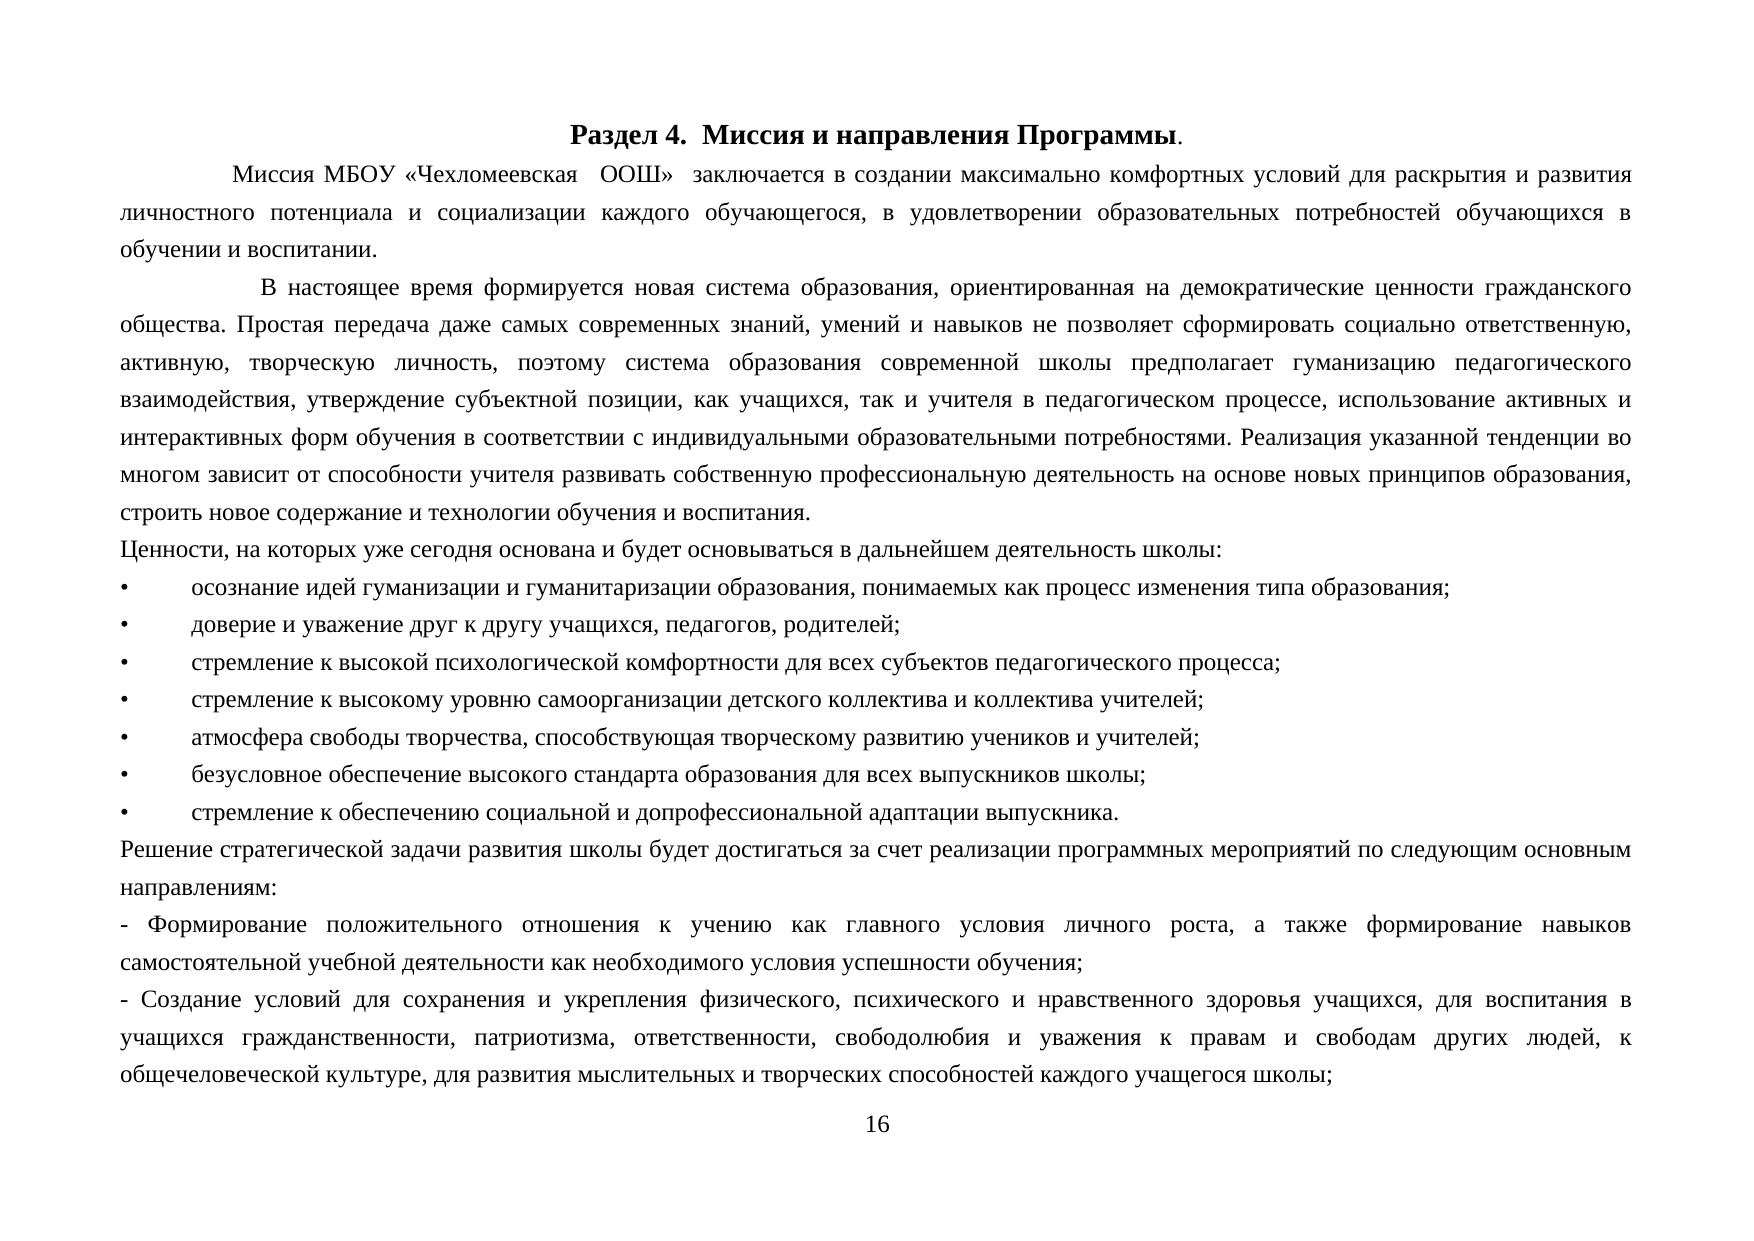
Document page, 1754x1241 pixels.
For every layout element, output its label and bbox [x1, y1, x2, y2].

table_header [118, 74, 1635, 1089]
